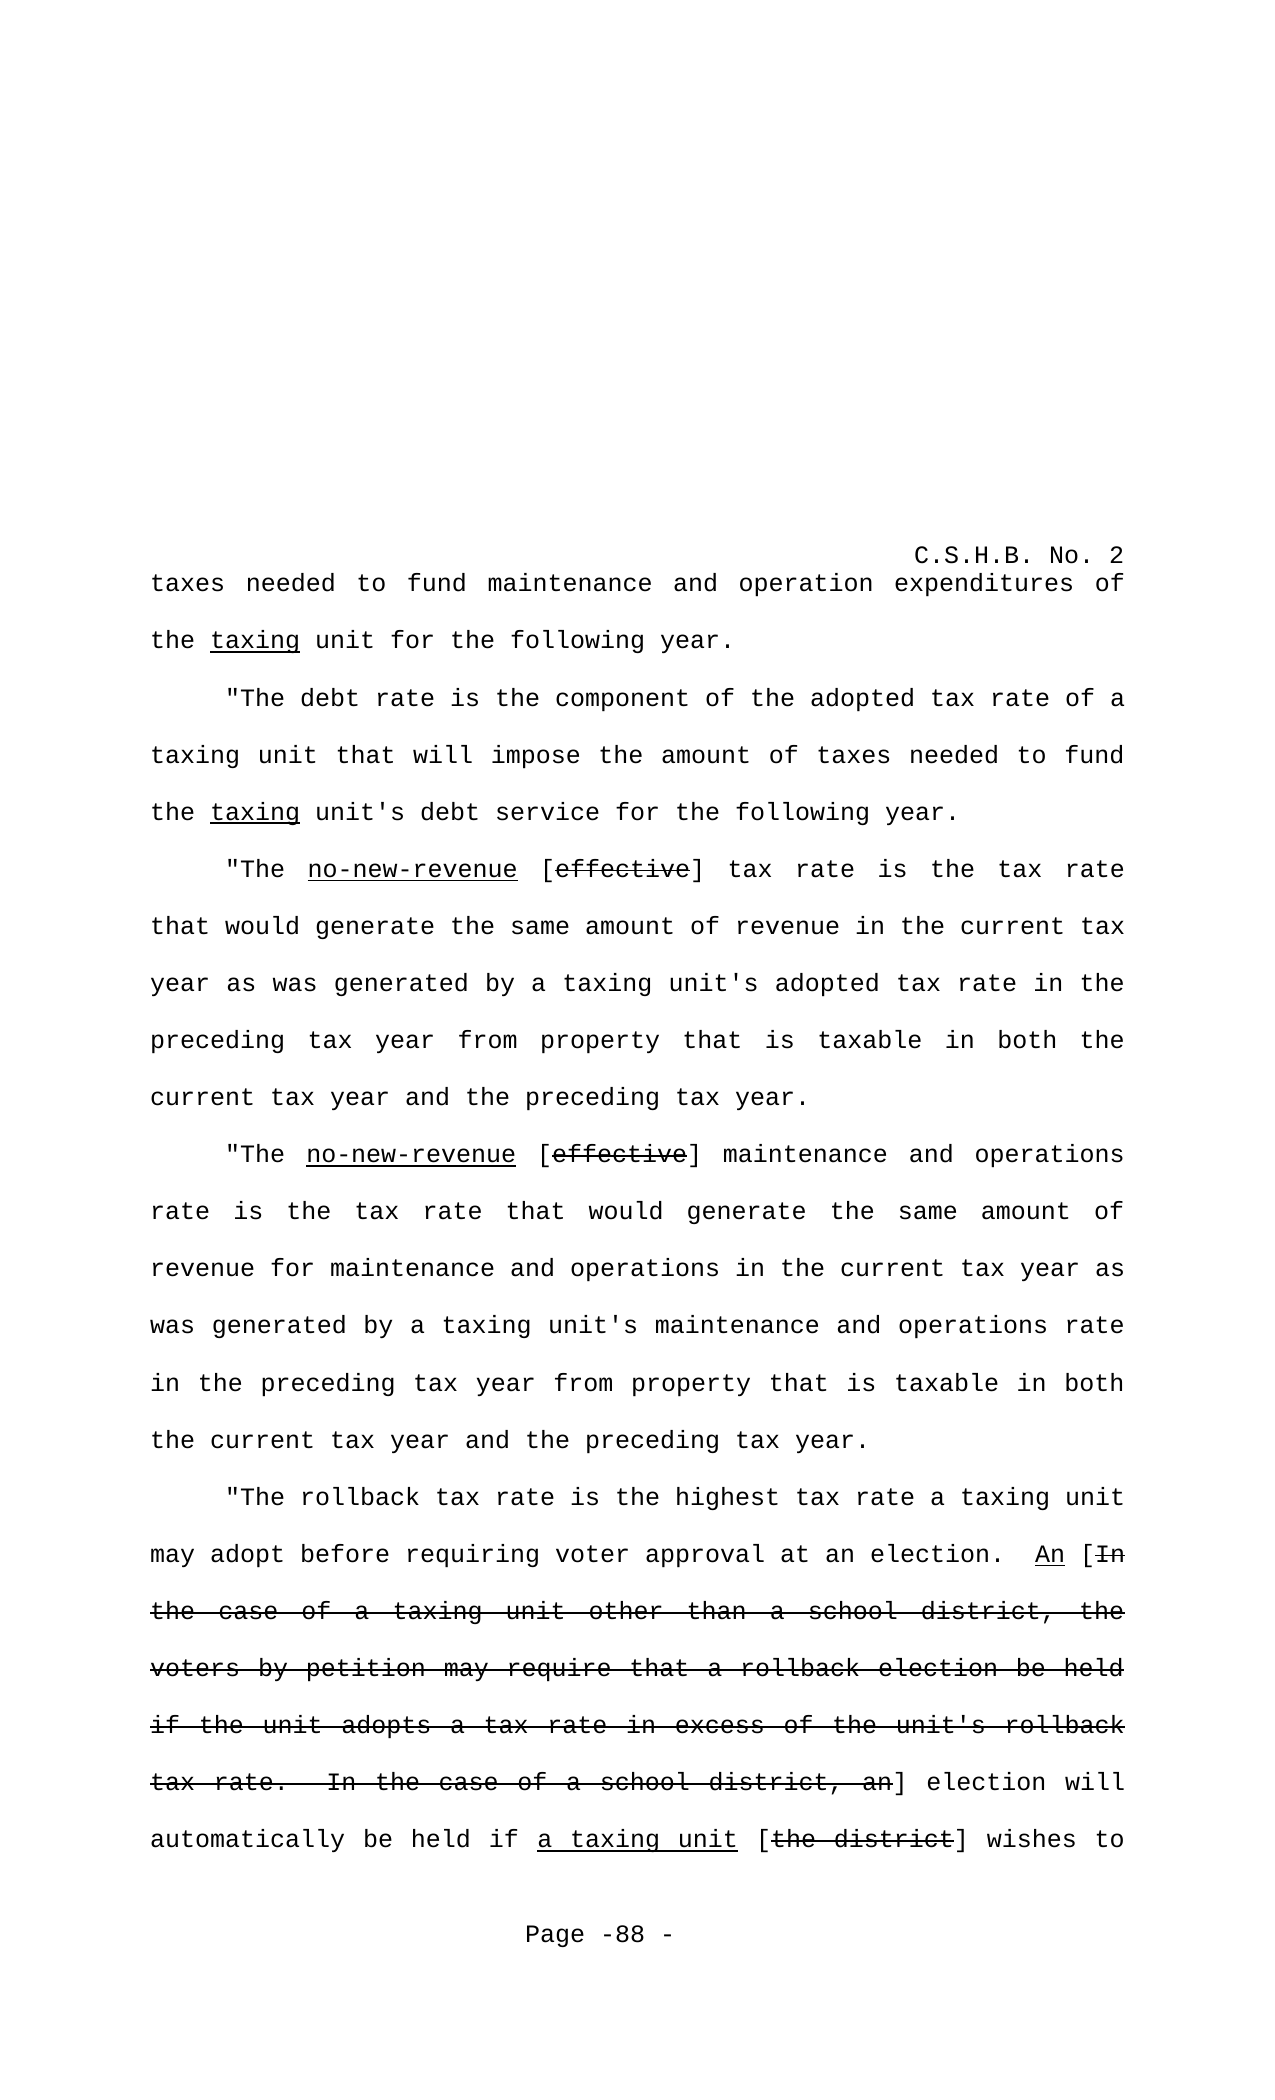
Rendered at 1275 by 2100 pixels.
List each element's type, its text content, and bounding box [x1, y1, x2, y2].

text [150, 571, 1125, 656]
text "The debt rate is the component of the adopted tax rate of a taxing unit that will impose the amount of taxes needed to fund the taxing unit's debt service for the following year. [150, 685, 1125, 828]
text "The no-new-revenue [effective] tax rate is the tax rate that would generate the same amount of revenue in the current tax year as was generated by a taxing unit's adopted tax rate in the preceding tax year from property that is taxable in both the current tax year and the preceding tax year. [150, 856, 1125, 1113]
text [150, 1728, 1125, 1855]
text "The no-new-revenue [effective] maintenance and operations rate is the tax rate that would generate the same amount of revenue for maintenance and operations in the current tax year as was generated by a taxing unit's maintenance and operations rate in the preceding tax year from property that is taxable in both the current tax year and the preceding tax year. [150, 1142, 1125, 1456]
